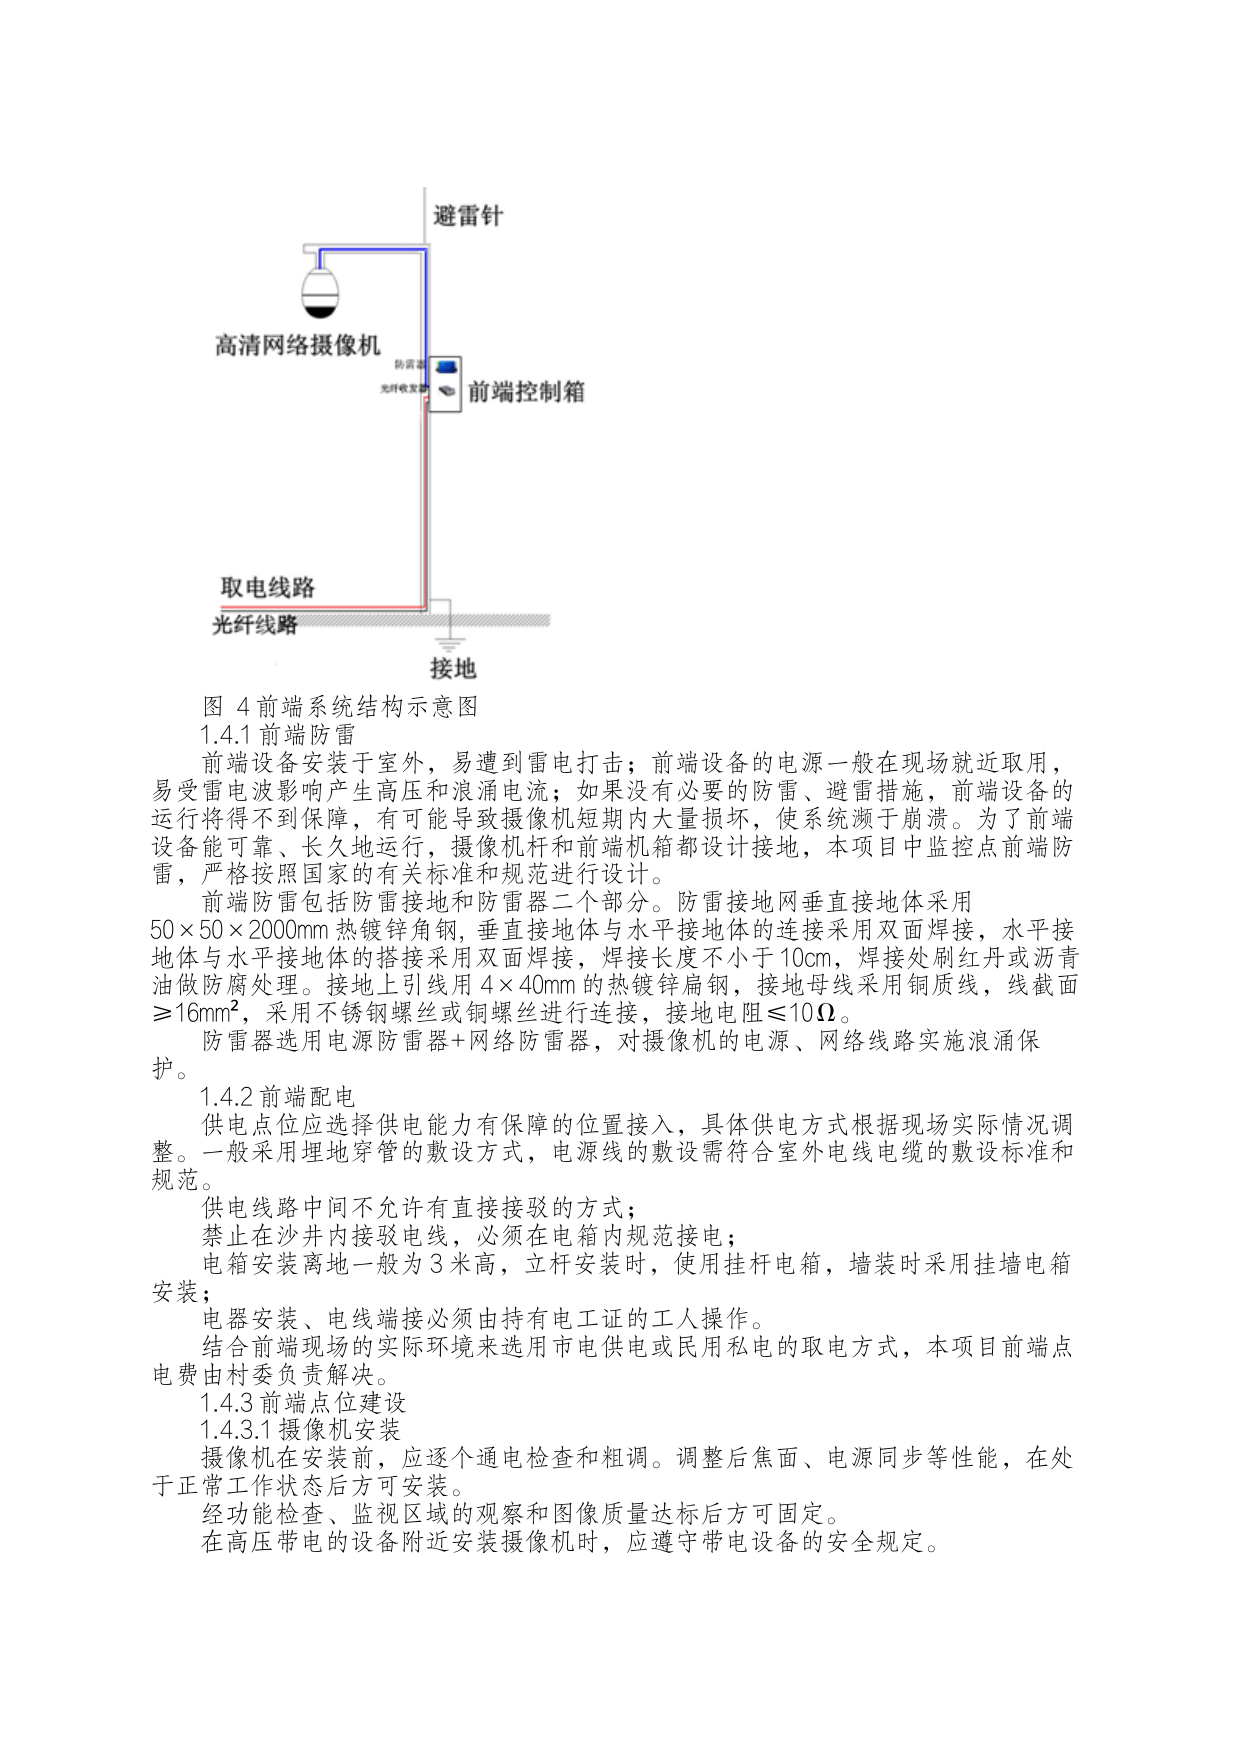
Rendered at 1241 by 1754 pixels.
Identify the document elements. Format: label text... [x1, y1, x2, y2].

text 电器安装、电线端接必须由持有电工证的工人操作。 [150, 1306, 1090, 1334]
text 摄像机在安装前，应逐个通电检查和粗调。调整后焦面、电源同步等性能，在处于正常工作状态后方可安装。 [150, 1445, 1090, 1501]
text 1.4.1前端防雷 [150, 722, 1090, 750]
picture [200, 187, 597, 695]
text 禁止在沙井内接驳电线，必须在电箱内规范接电； [150, 1223, 1090, 1251]
text 在高压带电的设备附近安装摄像机时，应遵守带电设备的安全规定。 [150, 1529, 1090, 1556]
text 图 4前端系统结构示意图 [150, 694, 1090, 722]
text 1.4.2前端配电 [150, 1084, 1090, 1111]
text 1.4.3.1摄像机安装 [150, 1417, 1090, 1445]
text 结合前端现场的实际环境来选用市电供电或民用私电的取电方式，本项目前端点电费由村委负责解决。 [150, 1334, 1090, 1389]
text 经功能检查、监视区域的观察和图像质量达标后方可固定。 [150, 1501, 1090, 1529]
text 1.4.3前端点位建设 [150, 1389, 1090, 1417]
text 电箱安装离地一般为3米高，立杆安装时，使用挂杆电箱，墙装时采用挂墙电箱安装； [150, 1251, 1090, 1306]
text 前端防雷包括防雷接地和防雷器二个部分。防雷接地网垂直接地体采用50×50×2000mm热镀锌角钢, 垂直接地体与水平接地体的连接采用双面焊接，水平接地体与水平接地体的搭接采用双面焊接，焊接长度不小于10cm，焊接处刷红丹或沥青油做防腐处理。接地上引线用4×40mm的热镀锌扁钢，接地母线采用铜质线，线截面≥16mm²，采用不锈钢螺丝或铜螺丝进行连接，接地电阻≤10Ω。 [150, 889, 1090, 1028]
text 防雷器选用电源防雷器+网络防雷器，对摄像机的电源、网络线路实施浪涌保护。 [150, 1028, 1090, 1084]
text 供电线路中间不允许有直接接驳的方式； [150, 1195, 1090, 1223]
text 供电点位应选择供电能力有保障的位置接入，具体供电方式根据现场实际情况调整。一般采用埋地穿管的敷设方式，电源线的敷设需符合室外电线电缆的敷设标准和规范。 [150, 1111, 1090, 1195]
text 前端设备安装于室外，易遭到雷电打击；前端设备的电源一般在现场就近取用，易受雷电波影响产生高压和浪涌电流；如果没有必要的防雷、避雷措施，前端设备的运行将得不到保障，有可能导致摄像机短期内大量损坏，使系统濒于崩溃。为了前端设备能可靠、长久地运行，摄像机杆和前端机箱都设计接地，本项目中监控点前端防雷，严格按照国家的有关标准和规范进行设计。 [150, 750, 1090, 889]
